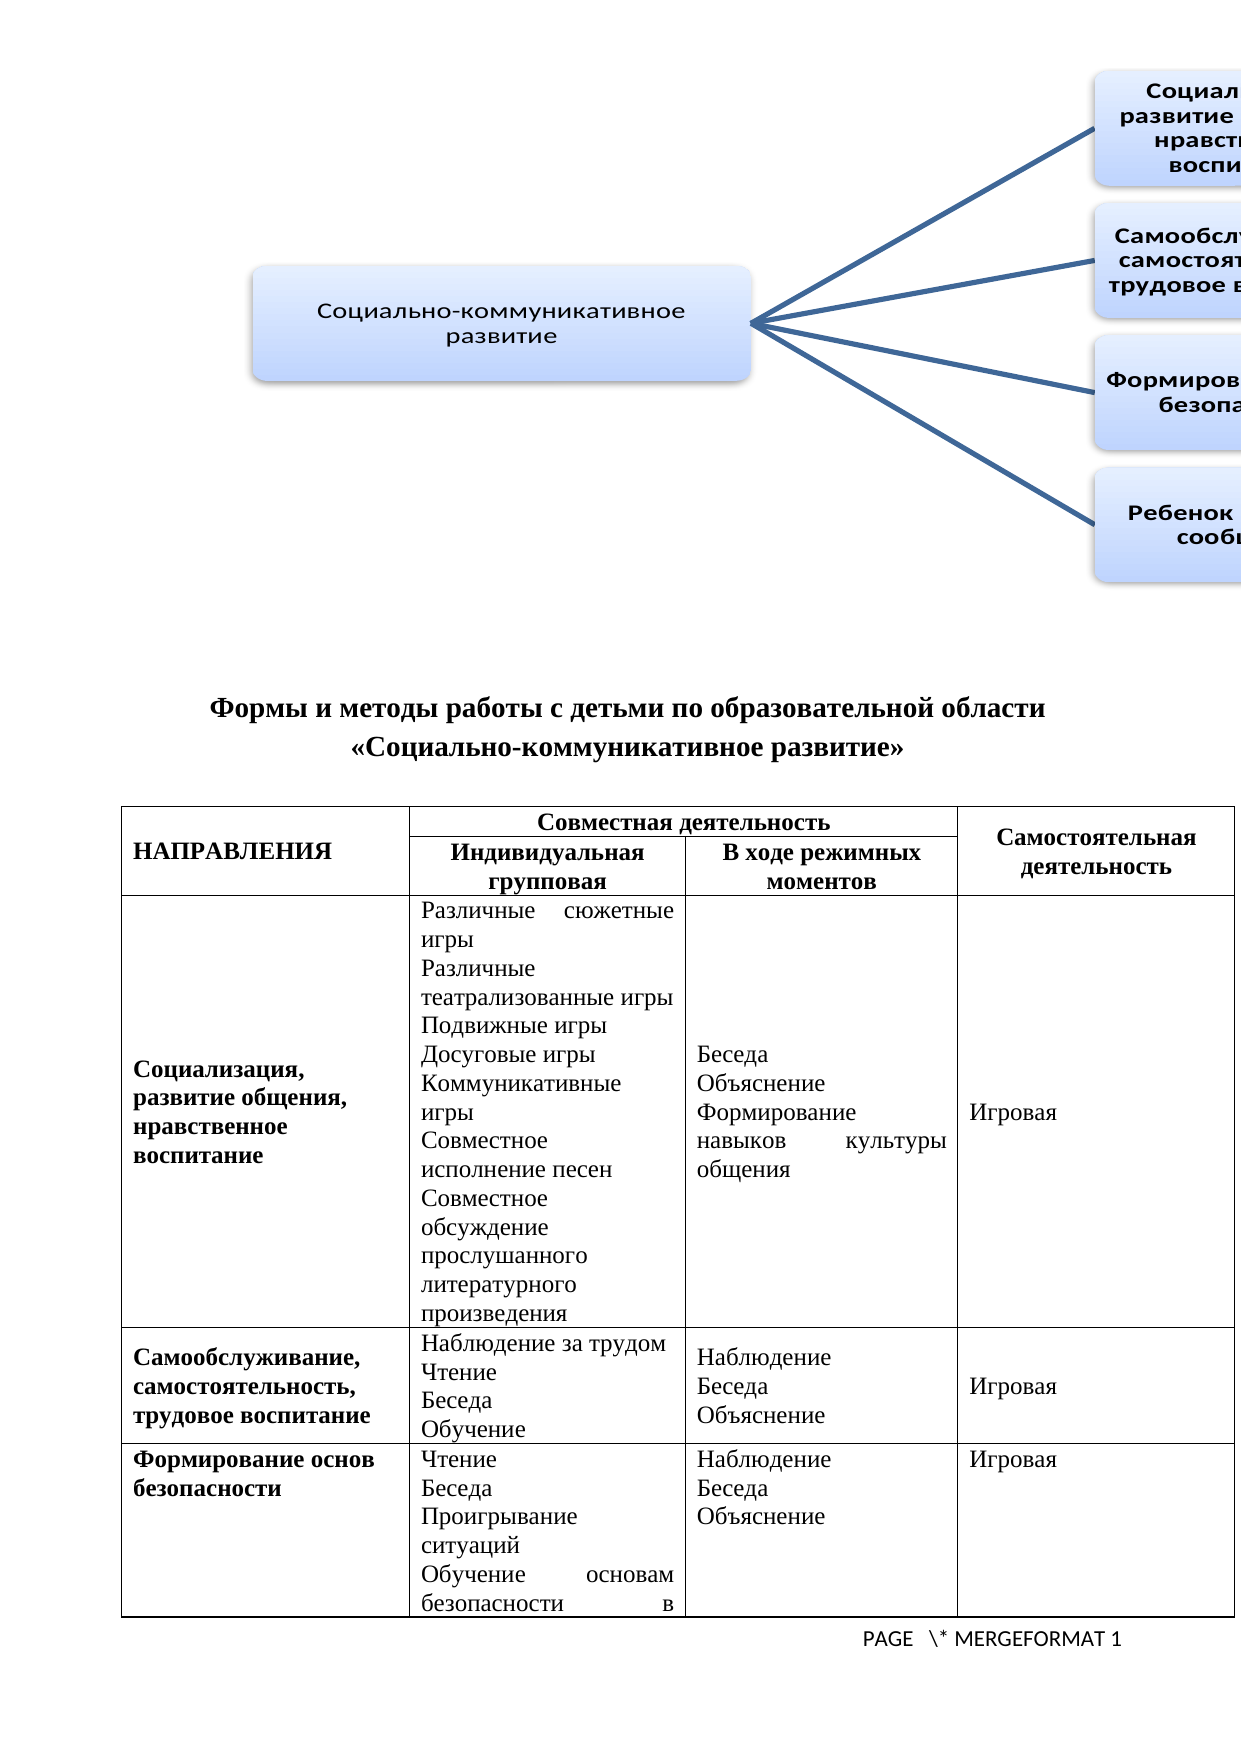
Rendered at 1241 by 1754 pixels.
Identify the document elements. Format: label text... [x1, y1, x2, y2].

text Формы и методы работы с детьми по образовательной области «Социально-коммуникативное развитие» [133, 691, 1122, 763]
table_cell Различные сюжетные игры Различные театрализованные игры Подвижные игры Досуговые игры Коммуникативные игры Совместное исполнение песен Совместное обсуждение прослушанного литературного произведения [410, 896, 685, 1327]
table_cell Социализация, развитие общения, нравственное воспитание [122, 896, 409, 1327]
table_cell Наблюдение Беседа Объяснение [686, 1328, 957, 1443]
table_cell Игровая [958, 1328, 1234, 1443]
table_header Самостоятельная деятельность [958, 807, 1234, 894]
table_header Совместная деятельность [410, 807, 957, 836]
table_cell Индивидуальная групповая [410, 837, 685, 894]
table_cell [410, 1444, 685, 1616]
table_cell Игровая [958, 1444, 1234, 1616]
table_header НАПРАВЛЕНИЯ [122, 807, 409, 894]
table_cell Наблюдение за трудом Чтение Беседа Обучение [410, 1328, 685, 1443]
table_cell Беседа Объяснение Формирование навыков культуры общения [686, 896, 957, 1327]
table_cell Самообслуживание, самостоятельность, трудовое воспитание [122, 1328, 409, 1443]
table_cell В ходе режимных моментов [686, 837, 957, 894]
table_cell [122, 1444, 409, 1616]
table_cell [686, 1444, 957, 1616]
table_cell Игровая [958, 896, 1234, 1327]
